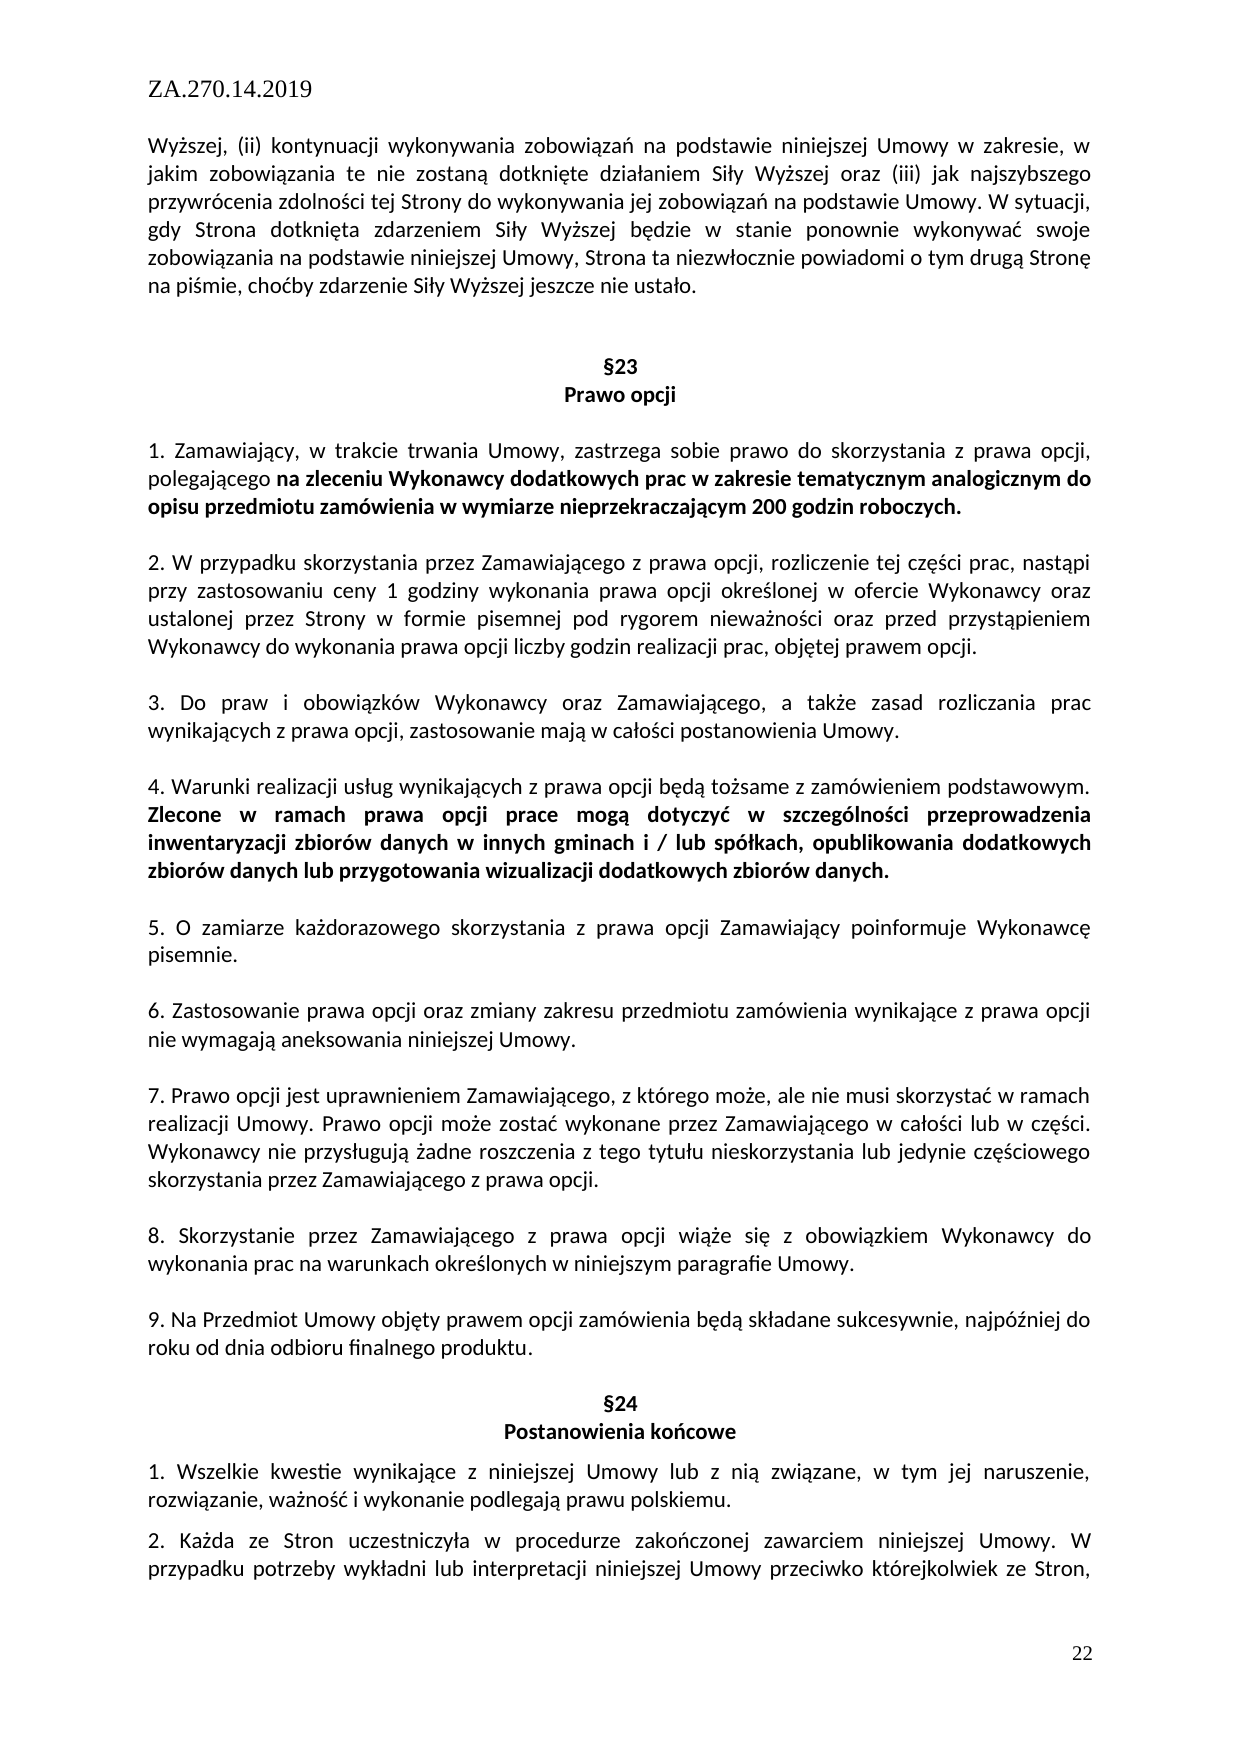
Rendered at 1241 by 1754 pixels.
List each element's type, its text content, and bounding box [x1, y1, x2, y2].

text 8. Skorzystanie przez Zamawiającego z prawa opcji wiąże się z obowiązkiem Wykonawcy do wykonania prac na warunkach określonych w niniejszym paragrafie Umowy. [148, 1221, 1092, 1277]
text Postanowienia końcowe [148, 1417, 1092, 1445]
text 1. Wszelkie kwestie wynikające z niniejszej Umowy lub z nią związane, w tym jej naruszenie, rozwiązanie, ważność i wykonanie podlegają prawu polskiemu. [148, 1457, 1092, 1513]
text Prawo opcji [148, 380, 1092, 408]
text §24 [148, 1389, 1092, 1417]
text §23 [148, 352, 1092, 380]
text 5. O zamiarze każdorazowego skorzystania z prawa opcji Zamawiający poinformuje Wykonawcę pisemnie. [148, 913, 1092, 969]
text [148, 1526, 1092, 1582]
text 9. Na Przedmiot Umowy objęty prawem opcji zamówienia będą składane sukcesywnie, najpóźniej do roku od dnia odbioru finalnego produktu. [148, 1305, 1092, 1361]
text 2. W przypadku skorzystania przez Zamawiającego z prawa opcji, rozliczenie tej części prac, nastąpi przy zastosowaniu ceny 1 godziny wykonania prawa opcji określonej w ofercie Wykonawcy oraz ustalonej przez Strony w formie pisemnej pod rygorem nieważności oraz przed przystąpieniem Wykonawcy do wykonania prawa opcji liczby godzin realizacji prac, objętej prawem opcji. [148, 548, 1092, 660]
text 6. Zastosowanie prawa opcji oraz zmiany zakresu przedmiotu zamówienia wynikające z prawa opcji nie wymagają aneksowania niniejszej Umowy. [148, 997, 1092, 1053]
text 7. Prawo opcji jest uprawnieniem Zamawiającego, z którego może, ale nie musi skorzystać w ramach realizacji Umowy. Prawo opcji może zostać wykonane przez Zamawiającego w całości lub w części. Wykonawcy nie przysługują żadne roszczenia z tego tytułu nieskorzystania lub jedynie częściowego skorzystania przez Zamawiającego z prawa opcji. [148, 1081, 1092, 1193]
text 1. Zamawiający, w trakcie trwania Umowy, zastrzega sobie prawo do skorzystania z prawa opcji, polegającego na zleceniu Wykonawcy dodatkowych prac w zakresie tematycznym analogicznym do opisu przedmiotu zamówienia w wymiarze nieprzekraczającym 200 godzin roboczych. [148, 436, 1092, 520]
text 4. Warunki realizacji usług wynikających z prawa opcji będą tożsame z zamówieniem podstawowym. Zlecone w ramach prawa opcji prace mogą dotyczyć w szczególności przeprowadzenia inwentaryzacji zbiorów danych w innych gminach i / lub spółkach, opublikowania dodatkowych zbiorów danych lub przygotowania wizualizacji dodatkowych zbiorów danych. [148, 772, 1092, 884]
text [148, 131, 1092, 299]
text 3. Do praw i obowiązków Wykonawcy oraz Zamawiającego, a także zasad rozliczania prac wynikających z prawa opcji, zastosowanie mają w całości postanowienia Umowy. [148, 688, 1092, 744]
